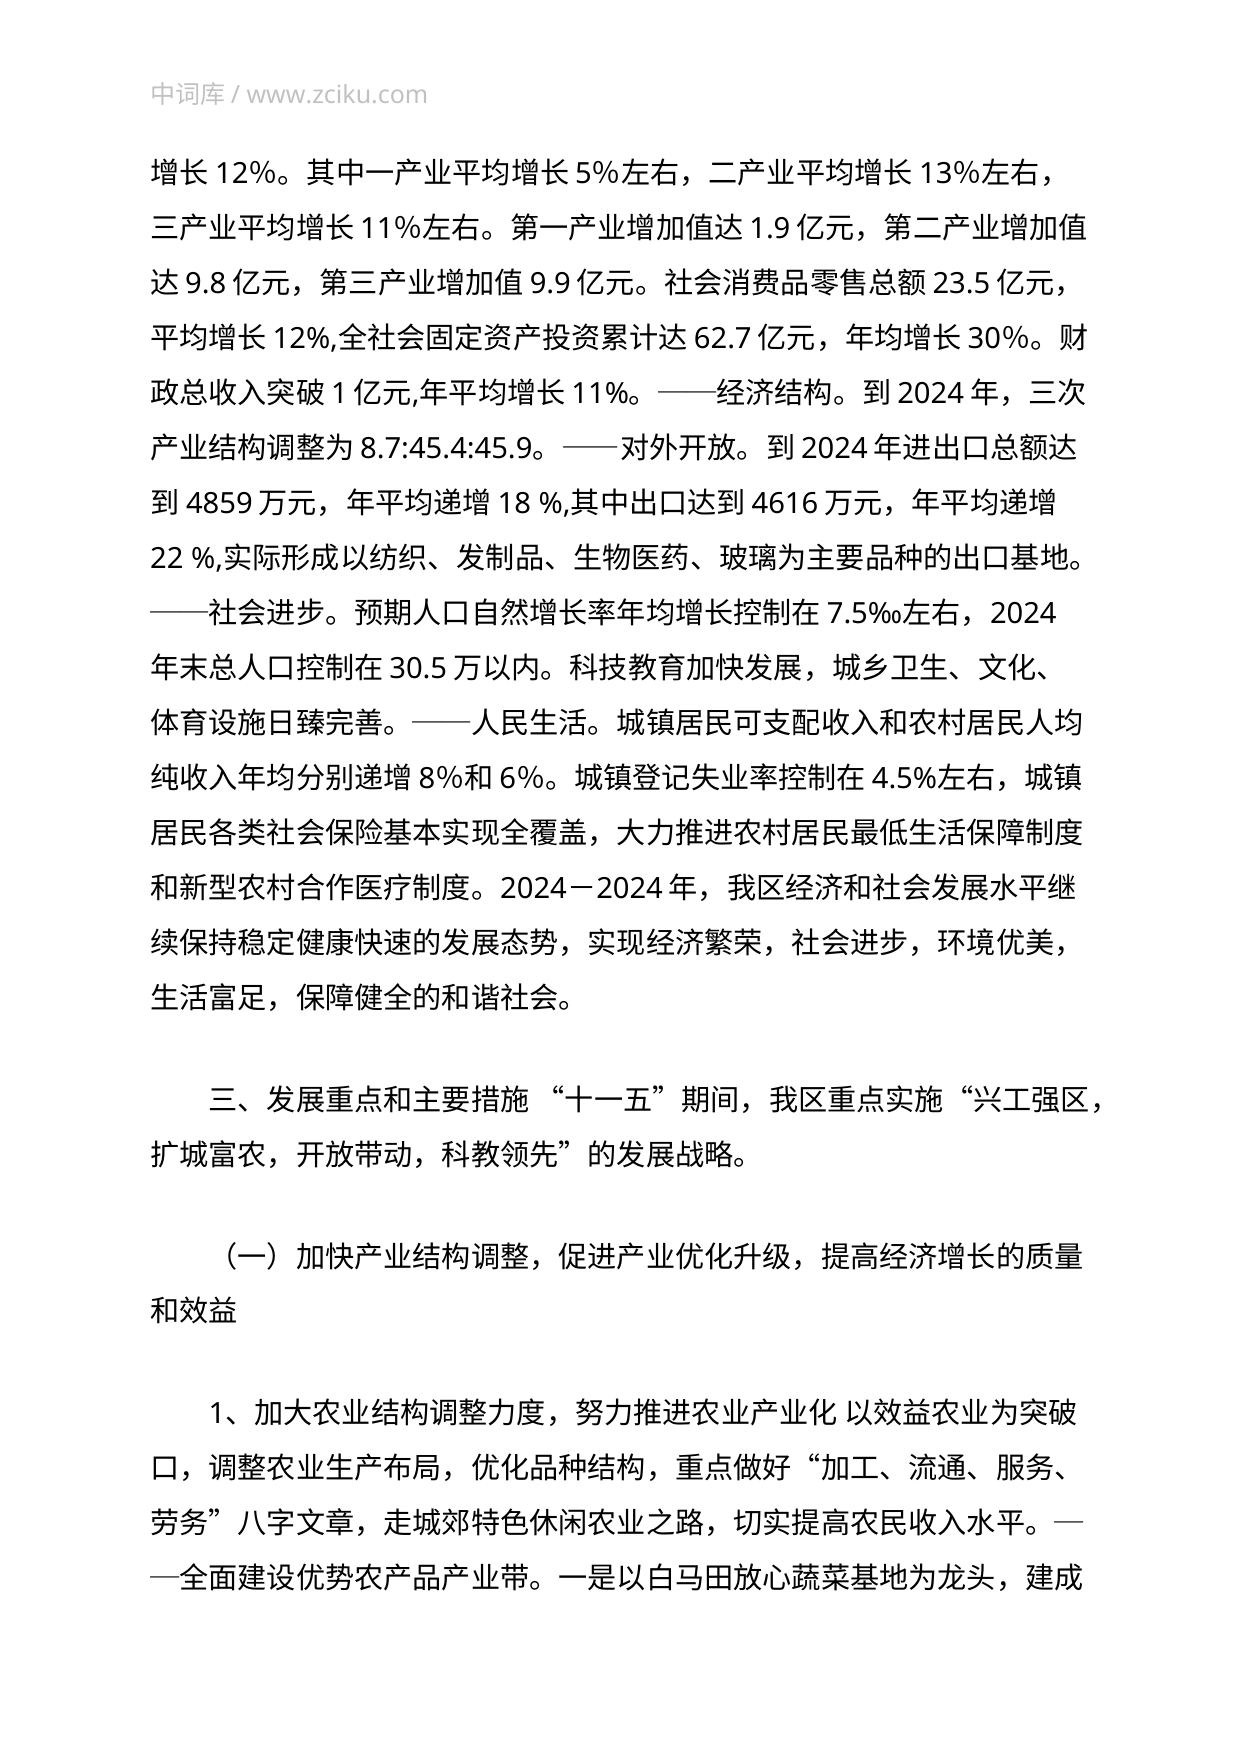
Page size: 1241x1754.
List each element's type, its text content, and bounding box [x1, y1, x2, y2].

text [150, 150, 1090, 1017]
text 三、发展重点和主要措施 “十一五”期间，我区重点实施“兴工强区，扩城富农，开放带动，科教领先”的发展战略。 [150, 1076, 1090, 1174]
text （一）加快产业结构调整，促进产业优化升级，提高经济增长的质量和效益 [150, 1233, 1090, 1330]
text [150, 1390, 1090, 1597]
